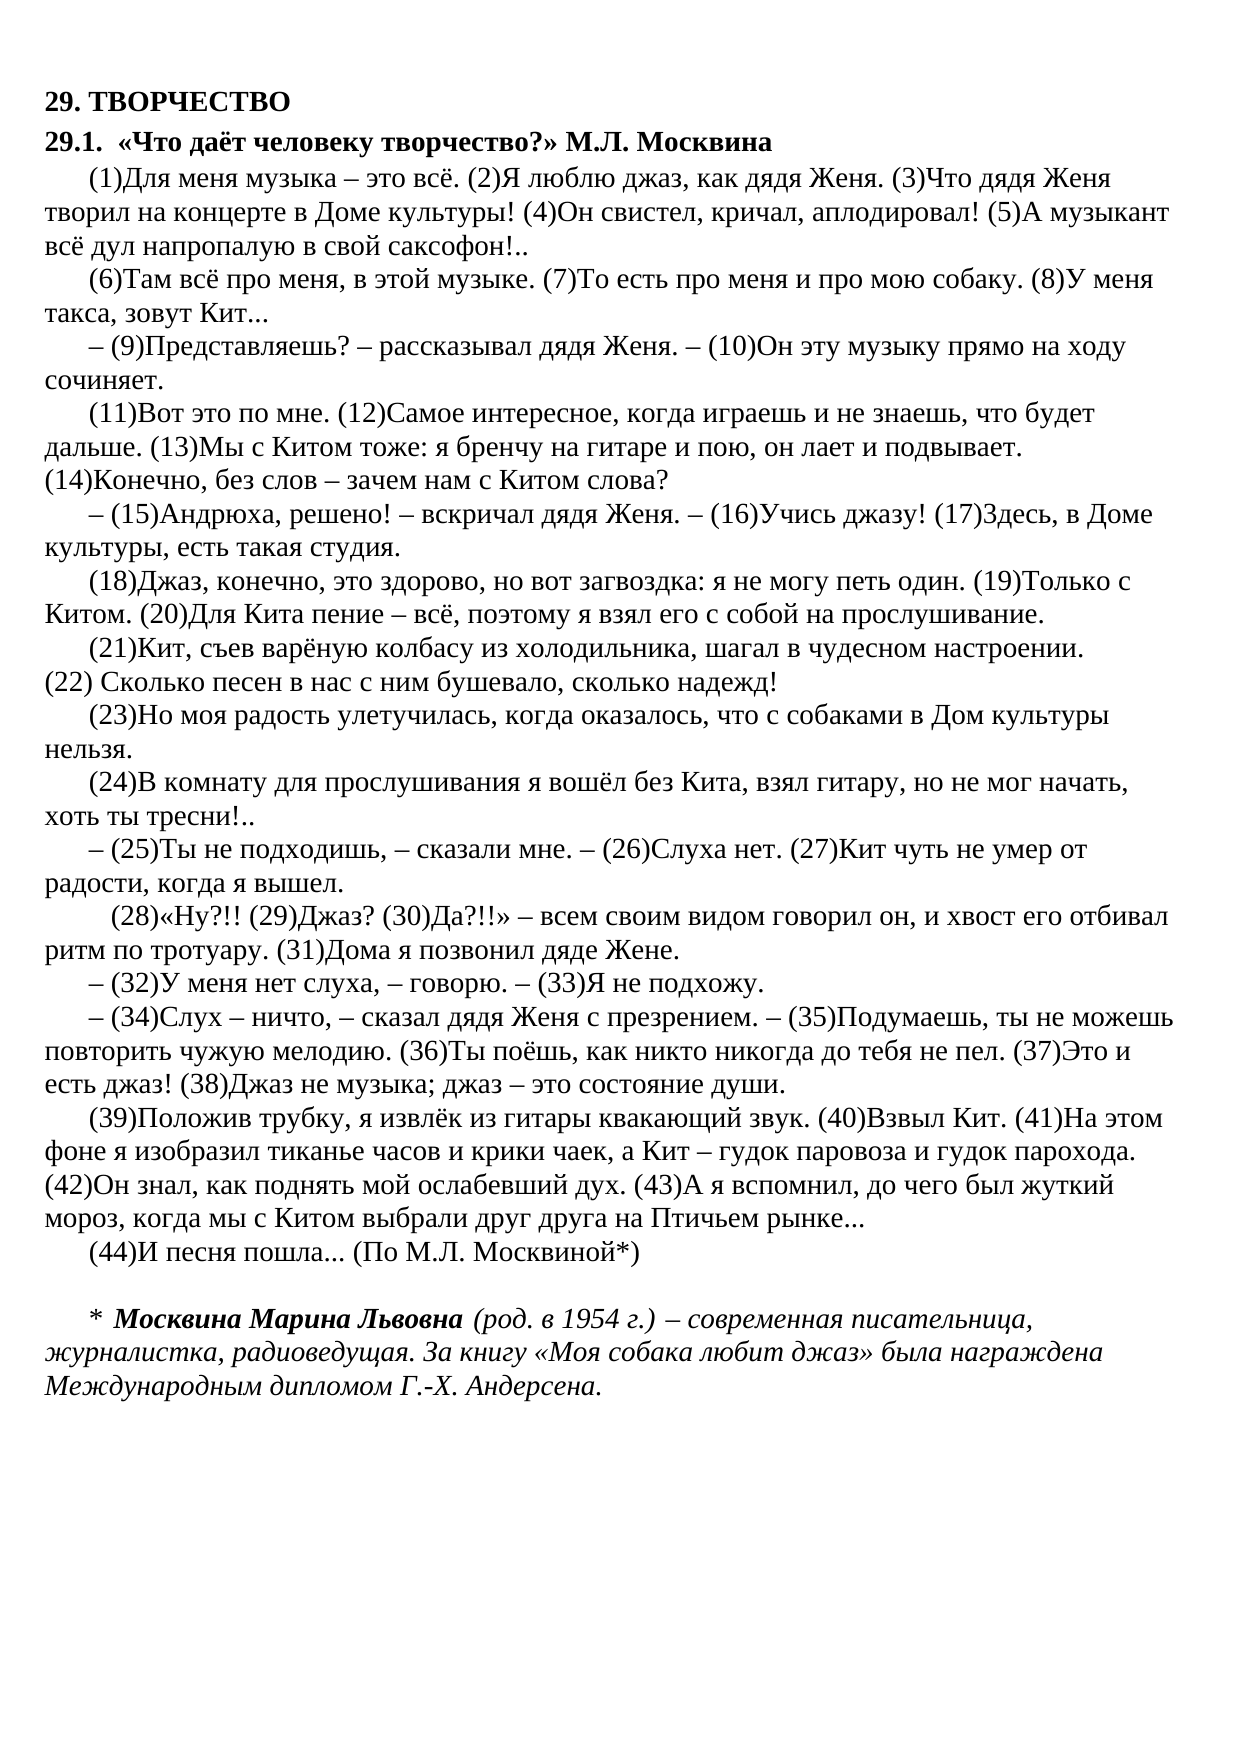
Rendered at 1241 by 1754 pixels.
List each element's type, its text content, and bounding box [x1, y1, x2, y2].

subtitle 29. ТВОРЧЕСТВО [44, 84, 1181, 118]
text * Москвина Марина Львовна (род. в 1954 г.) – современная писательница, журналистка, радиоведущая. За книгу «Моя собака любит джаз» была награждена Международным дипломом Г.-Х. Андерсена. [44, 1301, 1181, 1402]
text (23)Но моя радость улетучилась, когда оказалось, что с собаками в Дом культуры нельзя. [44, 697, 1181, 764]
text – (9)Представляешь? – рассказывал дядя Женя. – (10)Он эту музыку прямо на ходу сочиняет. [44, 328, 1181, 395]
text (6)Там всё про меня, в этой музыке. (7)То есть про меня и про мою собаку. (8)У меня такса, зовут Кит... [44, 261, 1181, 328]
text (28)«Ну?!! (29)Джаз? (30)Да?!!» – всем своим видом говорил он, и хвост его отбивал ритм по тротуару. (31)Дома я позвонил дяде Жене. [44, 898, 1181, 966]
text (44)И песня пошла... (По М.Л. Москвиной*) [44, 1234, 1181, 1267]
subtitle 29.1. «Что даёт человеку творчество?» М.Л. Москвина [44, 124, 1181, 158]
text – (15)Андрюха, решено! – вскричал дядя Женя. – (16)Учись джазу! (17)3десь, в Доме культуры, есть такая студия. [44, 496, 1181, 563]
text (21)Кит, съев варёную колбасу из холодильника, шагал в чудесном настроении. (22) Сколько песен в нас с ним бушевало, сколько надежд! [44, 630, 1181, 697]
text (24)В комнату для прослушивания я вошёл без Кита, взял гитару, но не мог начать, хоть ты тресни!.. [44, 764, 1181, 831]
text – (32)У меня нет слуха, – говорю. – (33)Я не подхожу. [44, 966, 1181, 999]
text – (25)Ты не подходишь, – сказали мне. – (26)Слуха нет. (27)Кит чуть не умер от радости, когда я вышел. [44, 831, 1181, 898]
text (18)Джаз, конечно, это здорово, но вот загвоздка: я не могу петь один. (19)Только с Китом. (20)Для Кита пение – всё, поэтому я взял его с собой на прослушивание. [44, 563, 1181, 630]
text (39)Положив трубку, я извлёк из гитары квакающий звук. (40)Взвыл Кит. (41)На этом фоне я изобразил тиканье часов и крики чаек, а Кит – гудок паровоза и гудок парохода. (42)Он знал, как поднять мой ослабевший дух. (43)А я вспомнил, до чего был жуткий мороз, когда мы с Китом выбрали друг друга на Птичьем рынке... [44, 1100, 1181, 1234]
text (1)Для меня музыка – это всё. (2)Я люблю джаз, как дядя Женя. (3)Что дядя Женя творил на концерте в Доме культуры! (4)Он свистел, кричал, аплодировал! (5)А музыкант всё дул напропалую в свой саксофон!.. [44, 161, 1181, 261]
text – (34)Слух – ничто, – сказал дядя Женя с презрением. – (35)Подумаешь, ты не можешь повторить чужую мелодию. (36)Ты поёшь, как никто никогда до тебя не пел. (37)Это и есть джаз! (38)Джаз не музыка; джаз – это состояние души. [44, 999, 1181, 1100]
text (11)Вот это по мне. (12)Самое интересное, когда играешь и не знаешь, что будет дальше. (13)Мы с Китом тоже: я бренчу на гитаре и пою, он лает и подвывает. (14)Конечно, без слов – зачем нам с Китом слова? [44, 395, 1181, 496]
